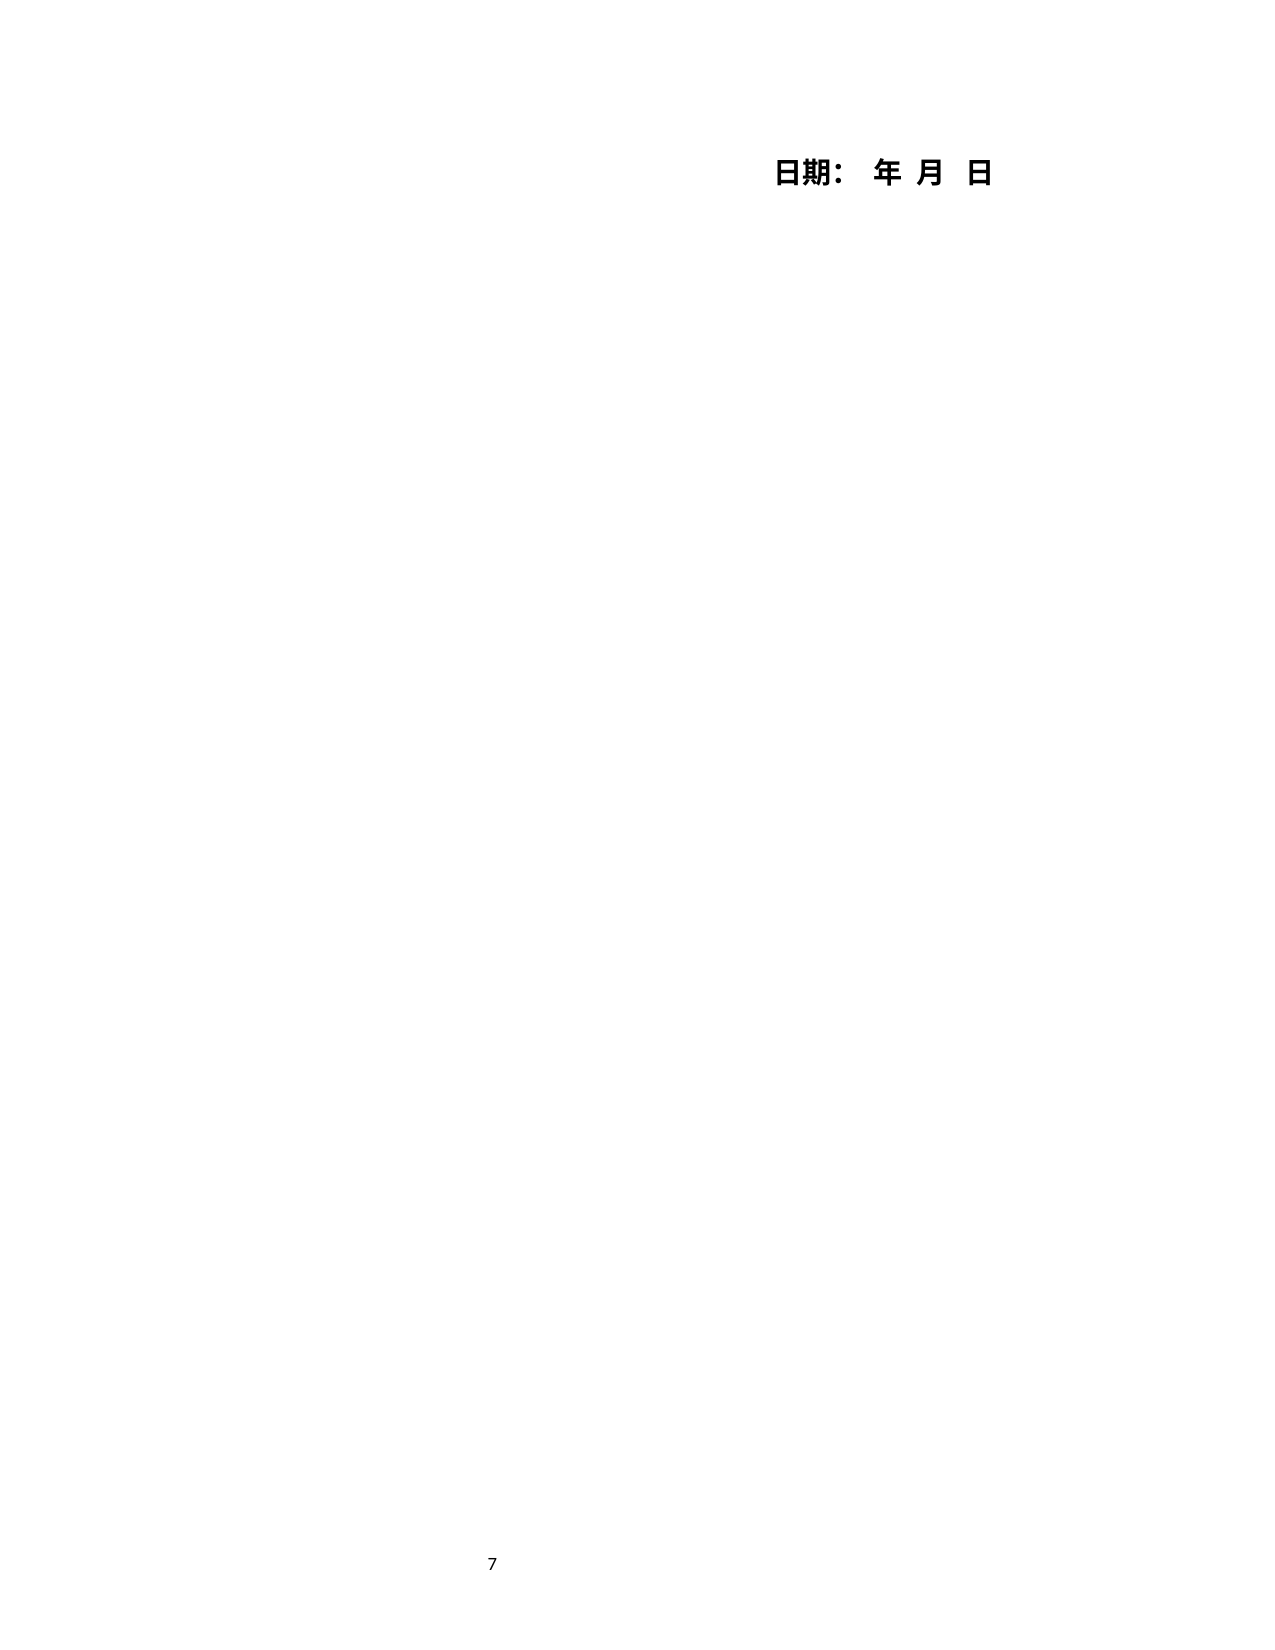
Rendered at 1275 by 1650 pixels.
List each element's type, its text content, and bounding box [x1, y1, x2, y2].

text 日期： 年 月 日 [187, 150, 1087, 192]
